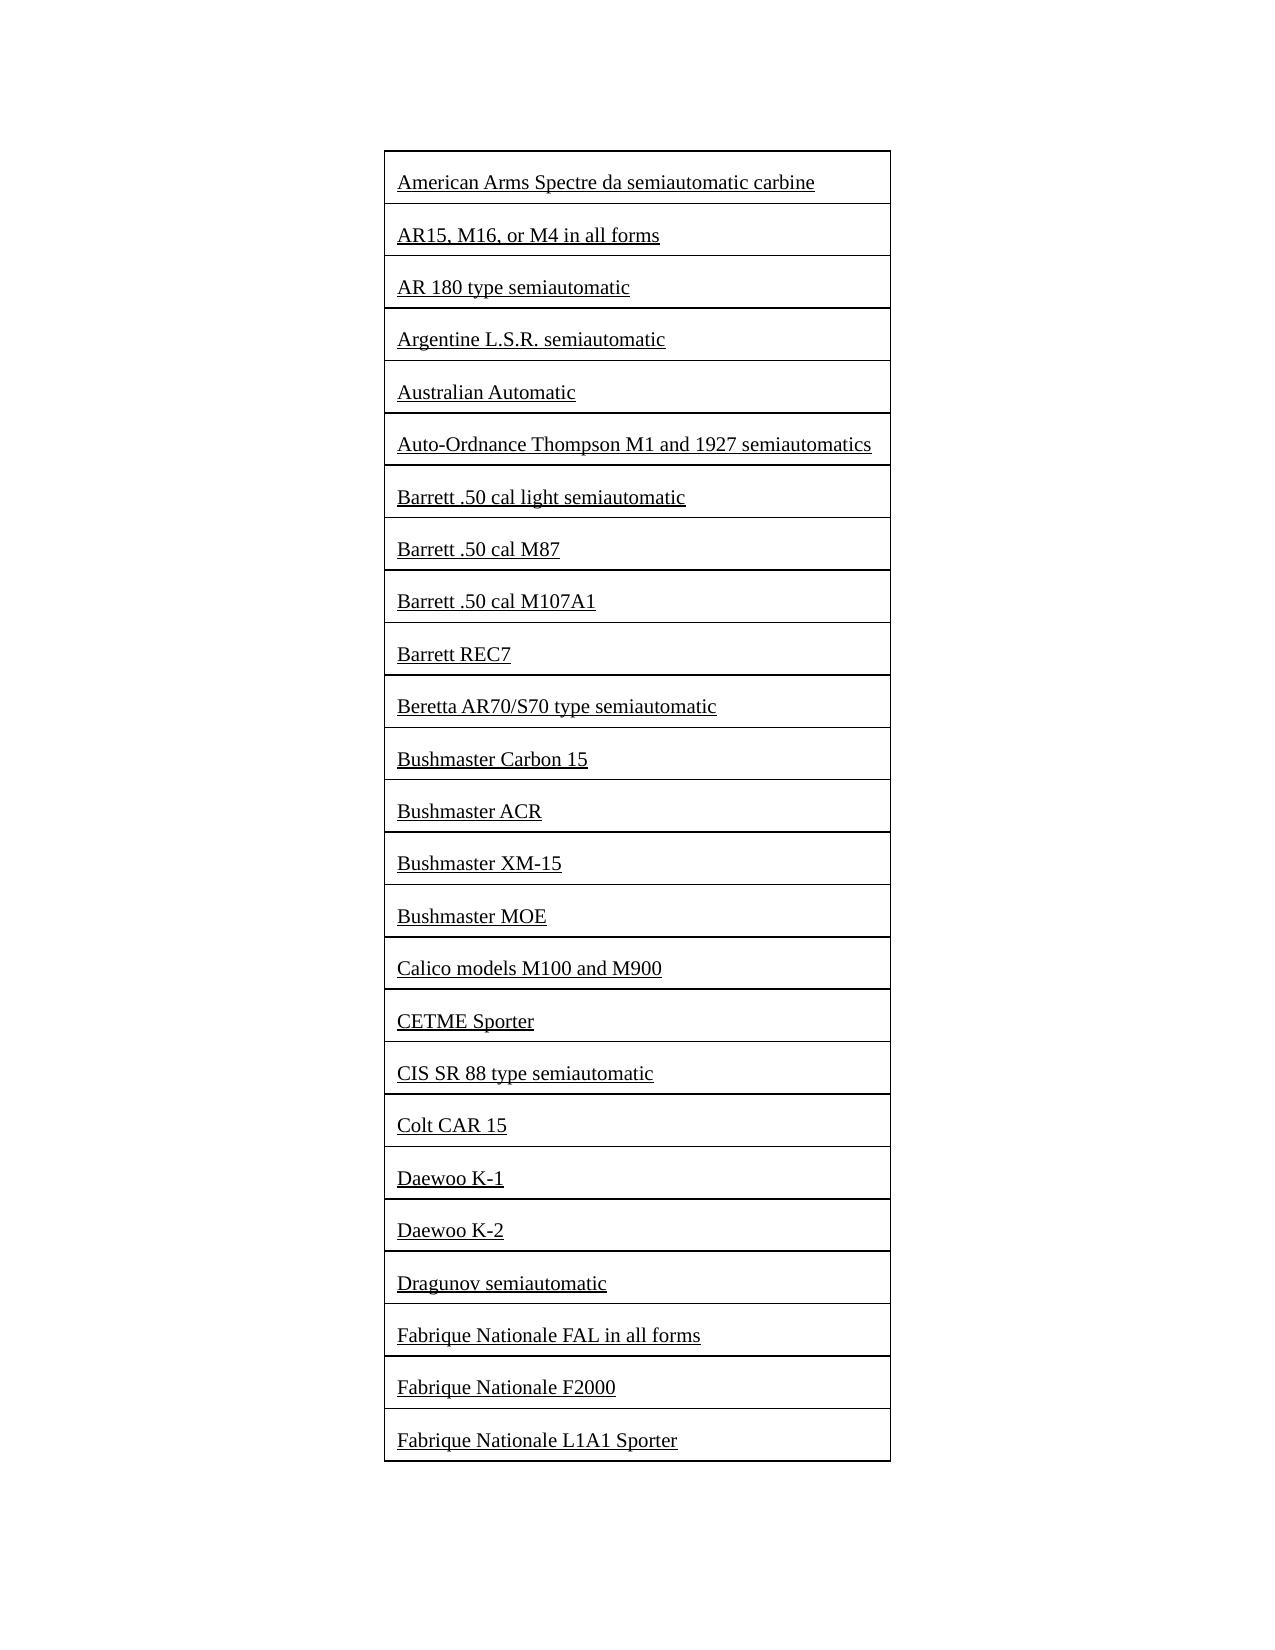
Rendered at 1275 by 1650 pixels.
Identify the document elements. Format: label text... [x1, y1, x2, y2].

table_cell AR 180 type semiautomatic [385, 256, 890, 307]
table_cell Barrett REC7 [385, 623, 890, 674]
table_cell American Arms Spectre da semiautomatic carbine [385, 152, 890, 202]
table_cell Bushmaster XM-15 [385, 833, 890, 883]
table_cell AR15, M16, or M4 in all forms [385, 204, 890, 255]
table_cell Bushmaster ACR [385, 780, 890, 831]
table_cell Daewoo K-2 [385, 1200, 890, 1250]
table_cell Fabrique Nationale FAL in all forms [385, 1304, 890, 1355]
table_cell Calico models M100 and M900 [385, 938, 890, 988]
table_cell Auto-Ordnance Thompson M1 and 1927 semiautomatics [385, 414, 890, 464]
table_cell Dragunov semiautomatic [385, 1252, 890, 1303]
table_cell Argentine L.S.R. semiautomatic [385, 309, 890, 359]
table_cell Barrett .50 cal M107A1 [385, 571, 890, 622]
table_cell Fabrique Nationale F2000 [385, 1357, 890, 1407]
table_cell Barrett .50 cal M87 [385, 518, 890, 569]
table_cell Barrett .50 cal light semiautomatic [385, 466, 890, 517]
table_cell Daewoo K-1 [385, 1147, 890, 1198]
table_cell CETME Sporter [385, 990, 890, 1041]
table_cell Beretta AR70/S70 type semiautomatic [385, 676, 890, 726]
table_cell Colt CAR 15 [385, 1095, 890, 1146]
table_cell Bushmaster Carbon 15 [385, 728, 890, 779]
table_cell Australian Automatic [385, 361, 890, 412]
table_cell Bushmaster MOE [385, 885, 890, 936]
table_cell Fabrique Nationale L1A1 Sporter [385, 1409, 890, 1460]
table_cell CIS SR 88 type semiautomatic [385, 1042, 890, 1093]
